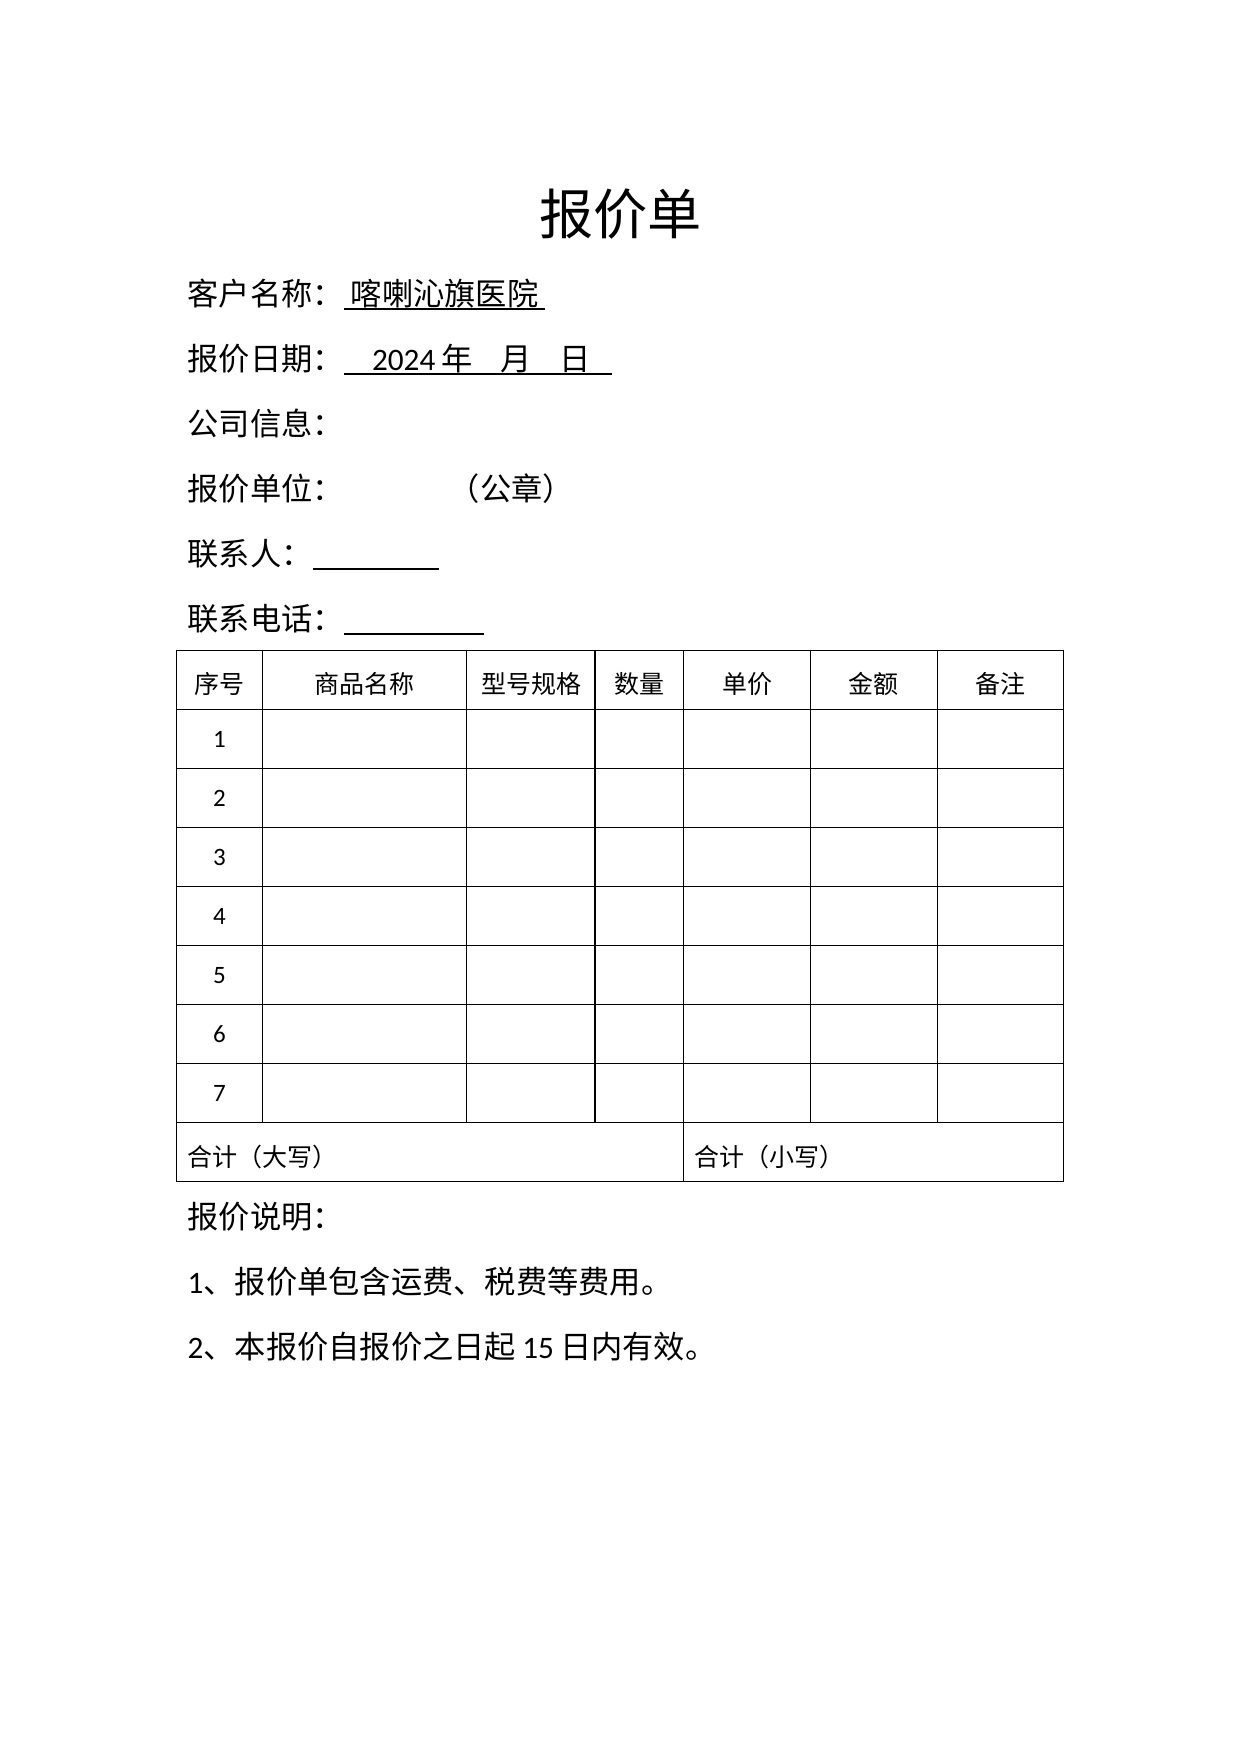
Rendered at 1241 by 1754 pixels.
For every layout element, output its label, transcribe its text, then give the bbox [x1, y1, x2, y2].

table_cell [684, 828, 810, 886]
text 公司信息： [187, 389, 1053, 454]
list 报价单包含运费、税费等费用。 [187, 1247, 1053, 1312]
table_cell [938, 1064, 1063, 1122]
text 客户名称： 喀喇沁旗医院 [187, 259, 1053, 324]
table_cell [596, 946, 683, 1004]
table_header 数量 [596, 651, 683, 708]
table_cell [263, 1064, 466, 1122]
table_cell [263, 769, 466, 827]
table_cell [938, 946, 1063, 1004]
table_cell [467, 1064, 594, 1122]
text 报价日期： 2024年 月 日 [187, 324, 1053, 389]
table_cell [596, 1064, 683, 1122]
table_cell [596, 710, 683, 768]
table_cell 4 [177, 887, 262, 945]
table_cell [811, 710, 937, 768]
table_cell [811, 828, 937, 886]
text 报价说明： [187, 1182, 1053, 1247]
table_cell [596, 887, 683, 945]
table_cell [263, 828, 466, 886]
text 联系人： [187, 519, 1053, 584]
table_cell [684, 946, 810, 1004]
text 报价单 [187, 162, 1053, 259]
table_cell [467, 946, 594, 1004]
table_cell [811, 946, 937, 1004]
table_cell [467, 769, 594, 827]
table_cell 合计（大写） [177, 1123, 683, 1181]
table_cell [684, 710, 810, 768]
table_cell [684, 887, 810, 945]
text 报价单位： （公章） [187, 454, 1053, 519]
table_cell [596, 1005, 683, 1063]
table_header 型号规格 [467, 651, 594, 708]
table_cell [684, 769, 810, 827]
table_cell 5 [177, 946, 262, 1004]
table_cell [596, 828, 683, 886]
table_cell [596, 769, 683, 827]
text 联系电话： [187, 584, 1053, 649]
table_cell 6 [177, 1005, 262, 1063]
table_cell 3 [177, 828, 262, 886]
table_cell 2 [177, 769, 262, 827]
table_cell [938, 1005, 1063, 1063]
table_cell [684, 1064, 810, 1122]
table_cell 1 [177, 710, 262, 768]
table_cell [811, 887, 937, 945]
table_cell [467, 828, 594, 886]
table_header 单价（元） [684, 651, 810, 708]
table_header 序号 [177, 651, 262, 708]
table_cell [811, 769, 937, 827]
table_cell [811, 1064, 937, 1122]
table_cell [263, 710, 466, 768]
table_cell [811, 1005, 937, 1063]
table_cell [938, 769, 1063, 827]
table_header 商品名称 [263, 651, 466, 708]
table_cell [938, 828, 1063, 886]
table_header 金额（元） [811, 651, 937, 708]
table_cell [938, 887, 1063, 945]
table_cell [938, 710, 1063, 768]
list 本报价自报价之日起15日内有效。 [187, 1312, 1053, 1377]
table_cell [467, 710, 594, 768]
table_cell 合计（小写） [684, 1123, 1063, 1181]
table_cell [263, 946, 466, 1004]
table_cell [263, 887, 466, 945]
table_cell [263, 1005, 466, 1063]
table_cell [684, 1005, 810, 1063]
table_cell [467, 887, 594, 945]
table_cell 7 [177, 1064, 262, 1122]
table_header 备注 [938, 651, 1063, 708]
table_cell [467, 1005, 594, 1063]
